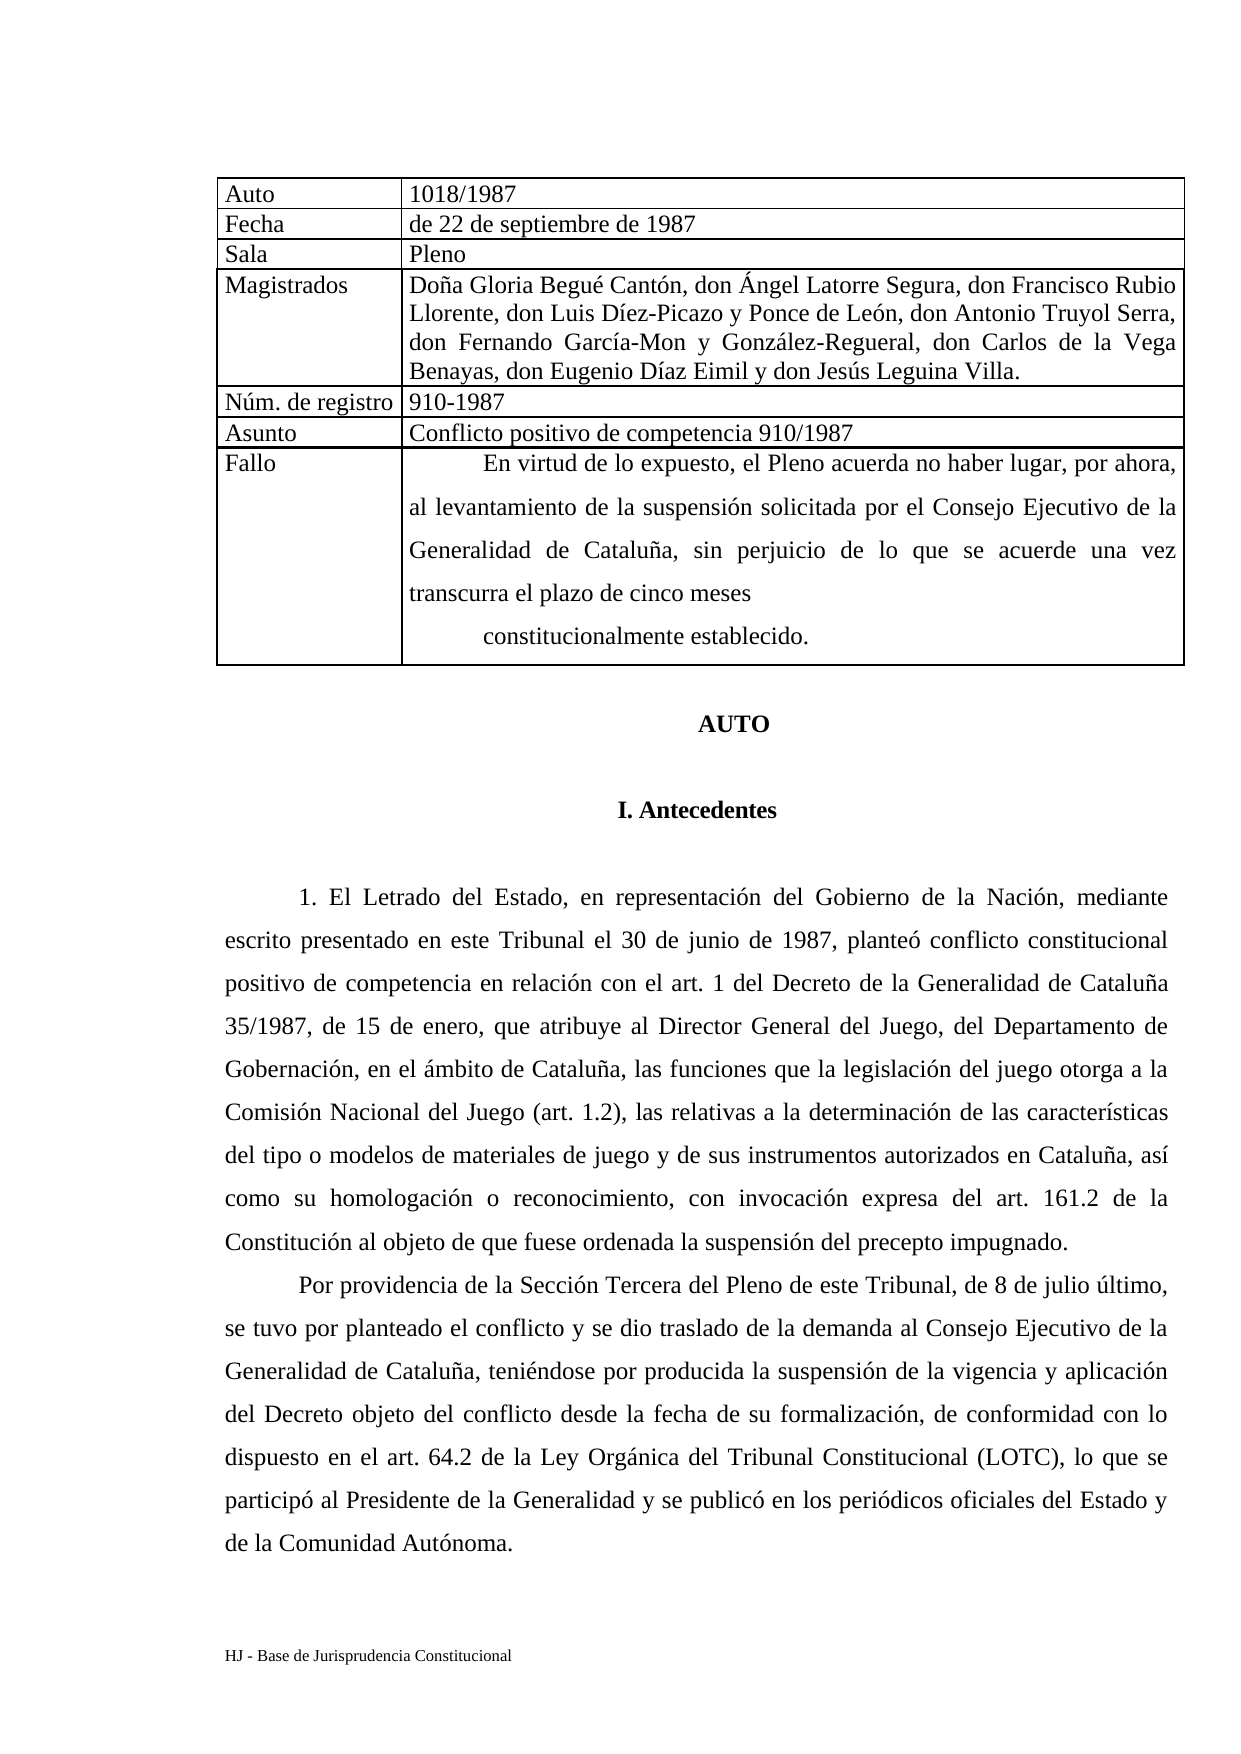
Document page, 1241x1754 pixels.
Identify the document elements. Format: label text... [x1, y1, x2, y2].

table_cell 910-1987 [403, 387, 1183, 416]
table_cell Conflicto positivo de competencia 910/1987 [403, 418, 1183, 446]
table_cell Doña Gloria Begué Cantón, don Ángel Latorre Segura, don Francisco Rubio Llorente, don Luis Díez-Picazo y Ponce de León, don Antonio Truyol Serra, don Fernando García-Mon y González-Regueral, don Carlos de la Vega Benayas, don Eugenio Díaz Eimil y don Jesús Leguina Villa. [403, 270, 1183, 385]
table_cell En virtud de lo expuesto, el Pleno acuerda no haber lugar, por ahora, al levantamiento de la suspensión solicitada por el Consejo Ejecutivo de la Generalidad de Cataluña, sin perjuicio de lo que se acuerde una vez transcurra el plazo de cinco meses constitucionalmente establecido. [403, 449, 1183, 664]
table_cell Asunto [218, 418, 401, 446]
table_header 1018/1987 [402, 179, 1184, 207]
text I. Antecedentes [224, 795, 1169, 824]
text Por providencia de la Sección Tercera del Pleno de este Tribunal, de 8 de julio último, se tuvo por planteado el conflicto y se dio traslado de la demanda al Consejo Ejecutivo de la Generalidad de Cataluña, teniéndose por producida la suspensión de la vigencia y aplicación del Decreto objeto del conflicto desde la fecha de su formalización, de conformidad con lo dispuesto en el art. 64.2 de la Ley Orgánica del Tribunal Constitucional (LOTC), lo que se participó al Presidente de la Generalidad y se publicó en los periódicos oficiales del Estado y de la Comunidad Autónoma. [224, 1270, 1169, 1557]
table_cell Sala [218, 240, 401, 268]
table_cell Fallo [218, 449, 401, 664]
text 1. El Letrado del Estado, en representación del Gobierno de la Nación, mediante escrito presentado en este Tribunal el 30 de junio de 1987, planteó conflicto constitucional positivo de competencia en relación con el art. 1 del Decreto de la Generalidad de Cataluña 35/1987, de 15 de enero, que atribuye al Director General del Juego, del Departamento de Gobernación, en el ámbito de Cataluña, las funciones que la legislación del juego otorga a la Comisión Nacional del Juego (art. 1.2), las relativas a la determinación de las características del tipo o modelos de materiales de juego y de sus instrumentos autorizados en Cataluña, así como su homologación o reconocimiento, con invocación expresa del art. 161.2 de la Constitución al objeto de que fuese ordenada la suspensión del precepto impugnado. [224, 882, 1169, 1255]
table_cell Fecha [218, 209, 401, 238]
text AUTO [224, 709, 1169, 738]
table_cell Pleno [402, 240, 1184, 268]
table_header Auto [218, 179, 401, 207]
table_cell Magistrados [218, 270, 401, 385]
table_cell Núm. de registro [218, 387, 401, 416]
table_cell de 22 de septiembre de 1987 [402, 209, 1184, 238]
